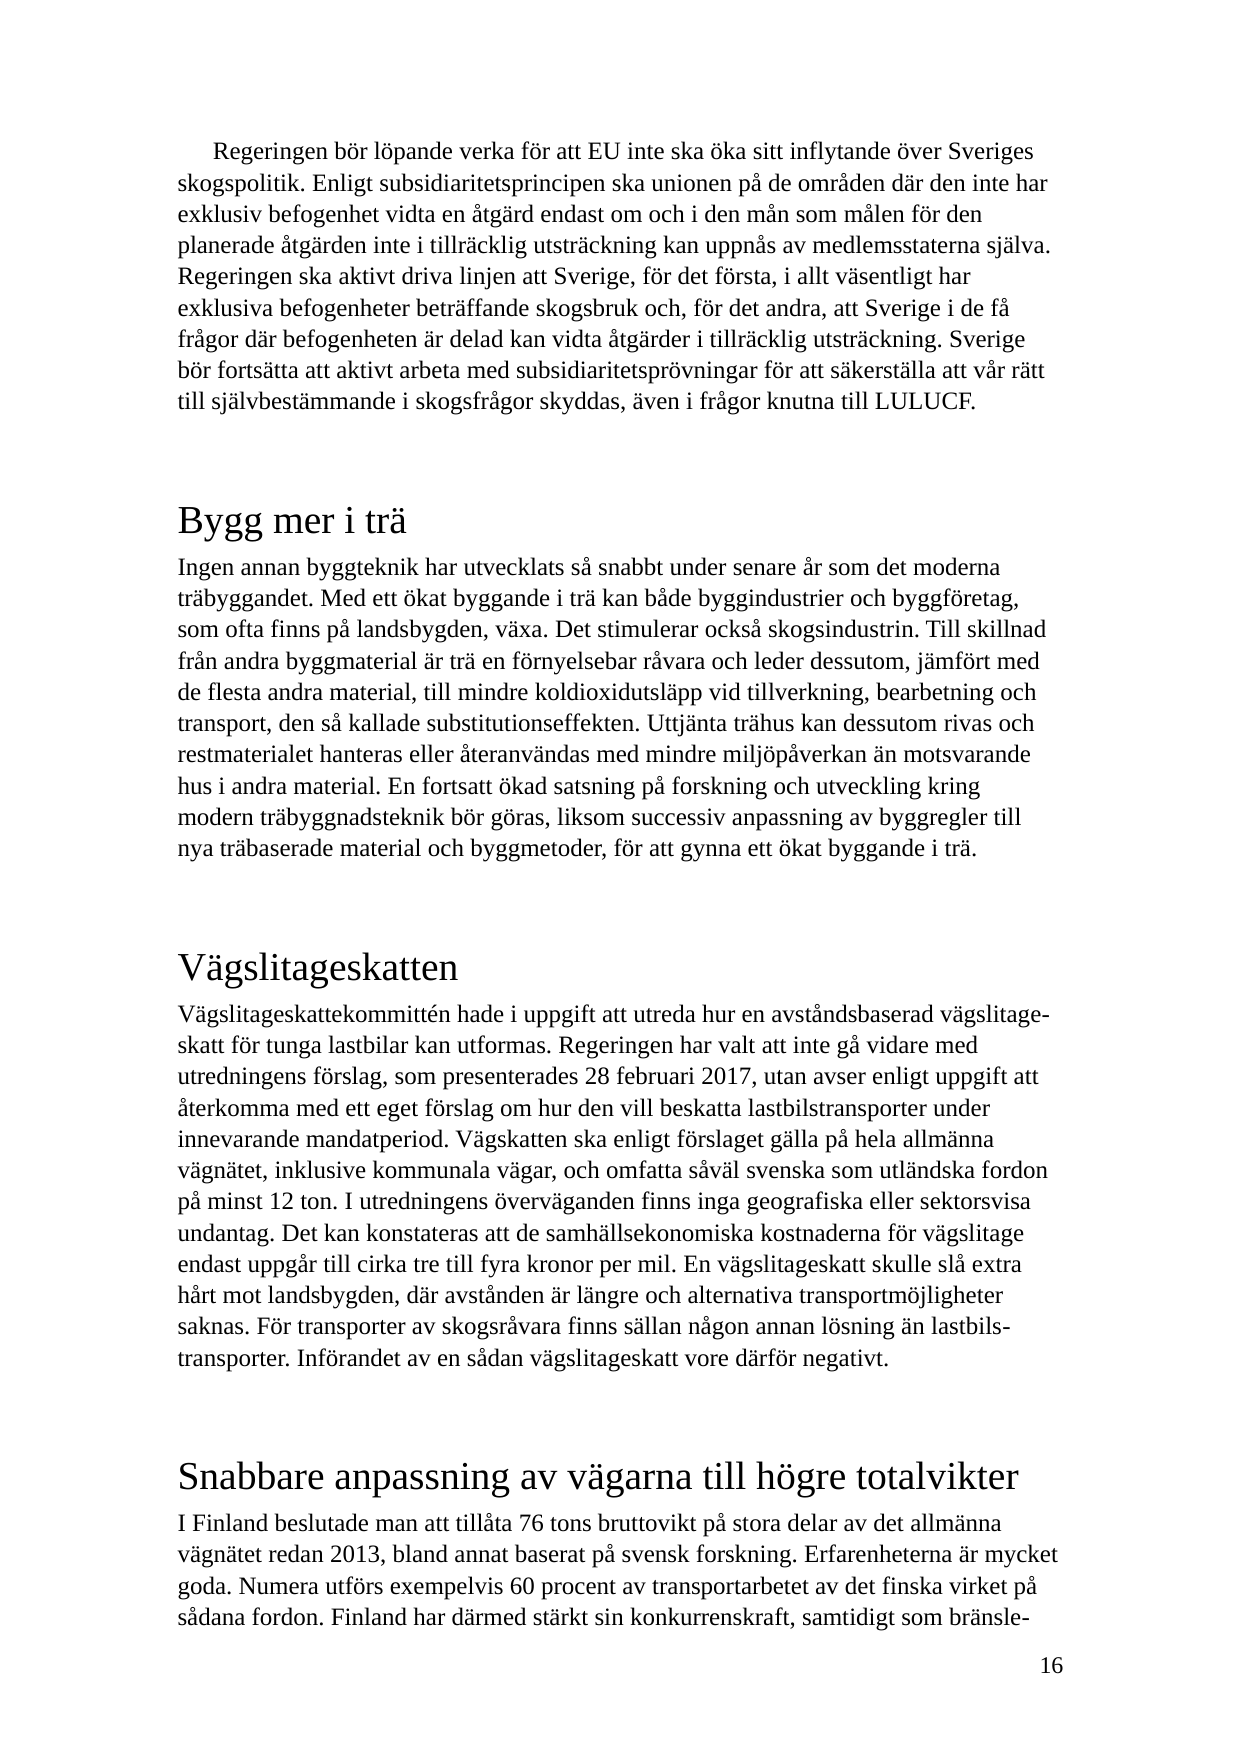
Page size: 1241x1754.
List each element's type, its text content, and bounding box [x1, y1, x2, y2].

text Regeringen bör löpande verka för att EU inte ska öka sitt inflytande över Sveriges skogspolitik. Enligt subsidiaritetsprincipen ska unionen på de områden där den inte har exklusiv befogenhet vidta en åtgärd endast om och i den mån som målen för den planerade åtgärden inte i tillräcklig utsträckning kan uppnås av medlemsstaterna själva. Regeringen ska aktivt driva linjen att Sverige, för det första, i allt väsentligt har exklusiva befogenheter beträffande skogsbruk och, för det andra, att Sverige i de få frågor där befogenheten är delad kan vidta åtgärder i tillräcklig utsträckning. Sverige bör fortsätta att aktivt arbeta med subsidiaritetsprövningar för att säkerställa att vår rätt till självbestämmande i skogsfrågor skyddas, även i frågor knutna till LULUCF. [177, 134, 1063, 415]
subtitle Bygg mer i trä [177, 501, 1063, 541]
text Vägslitageskattekommittén hade i uppgift att utreda hur en avståndsbaserad vägslitageskatt för tunga lastbilar kan utformas. Regeringen har valt att inte gå vidare med utredningens förslag, som presenterades 28 februari 2017, utan avser enligt uppgift att återkomma med ett eget förslag om hur den vill beskatta lastbilstransporter under innevarande mandatperiod. Vägskatten ska enligt förslaget gälla på hela allmänna vägnätet, inklusive kommunala vägar, och omfatta såväl svenska som utländska fordon på minst 12 ton. I utredningens överväganden finns inga geografiska eller sektorsvisa undantag. Det kan konstateras att de samhällsekonomiska kostnaderna för vägslitage endast uppgår till cirka tre till fyra kronor per mil. En vägslitageskatt skulle slå extra hårt mot landsbygden, där avstånden är längre och alternativa transportmöjligheter saknas. För transporter av skogsråvara finns sällan någon annan lösning än lastbilstransporter. Införandet av en sådan vägslitageskatt vore därför negativt. [177, 996, 1063, 1371]
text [177, 1506, 1063, 1631]
text Ingen annan byggteknik har utvecklats så snabbt under senare år som det moderna träbyggandet. Med ett ökat byggande i trä kan både byggindustrier och byggföretag, som ofta finns på landsbygden, växa. Det stimulerar också skogsindustrin. Till skillnad från andra byggmaterial är trä en förnyelsebar råvara och leder dessutom, jämfört med de flesta andra material, till mindre koldioxidutsläpp vid tillverkning, bearbetning och transport, den så kallade substitutionseffekten. Uttjänta trähus kan dessutom rivas och restmaterialet hanteras eller återanvändas med mindre miljöpåverkan än motsvarande hus i andra material. En fortsatt ökad satsning på forskning och utveckling kring modern träbyggnadsteknik bör göras, liksom successiv anpassning av byggregler till nya träbaserade material och byggmetoder, för att gynna ett ökat byggande i trä. [177, 549, 1063, 862]
subtitle Vägslitageskatten [177, 947, 1063, 988]
subtitle Snabbare anpassning av vägarna till högre totalvikter [177, 1457, 1063, 1497]
